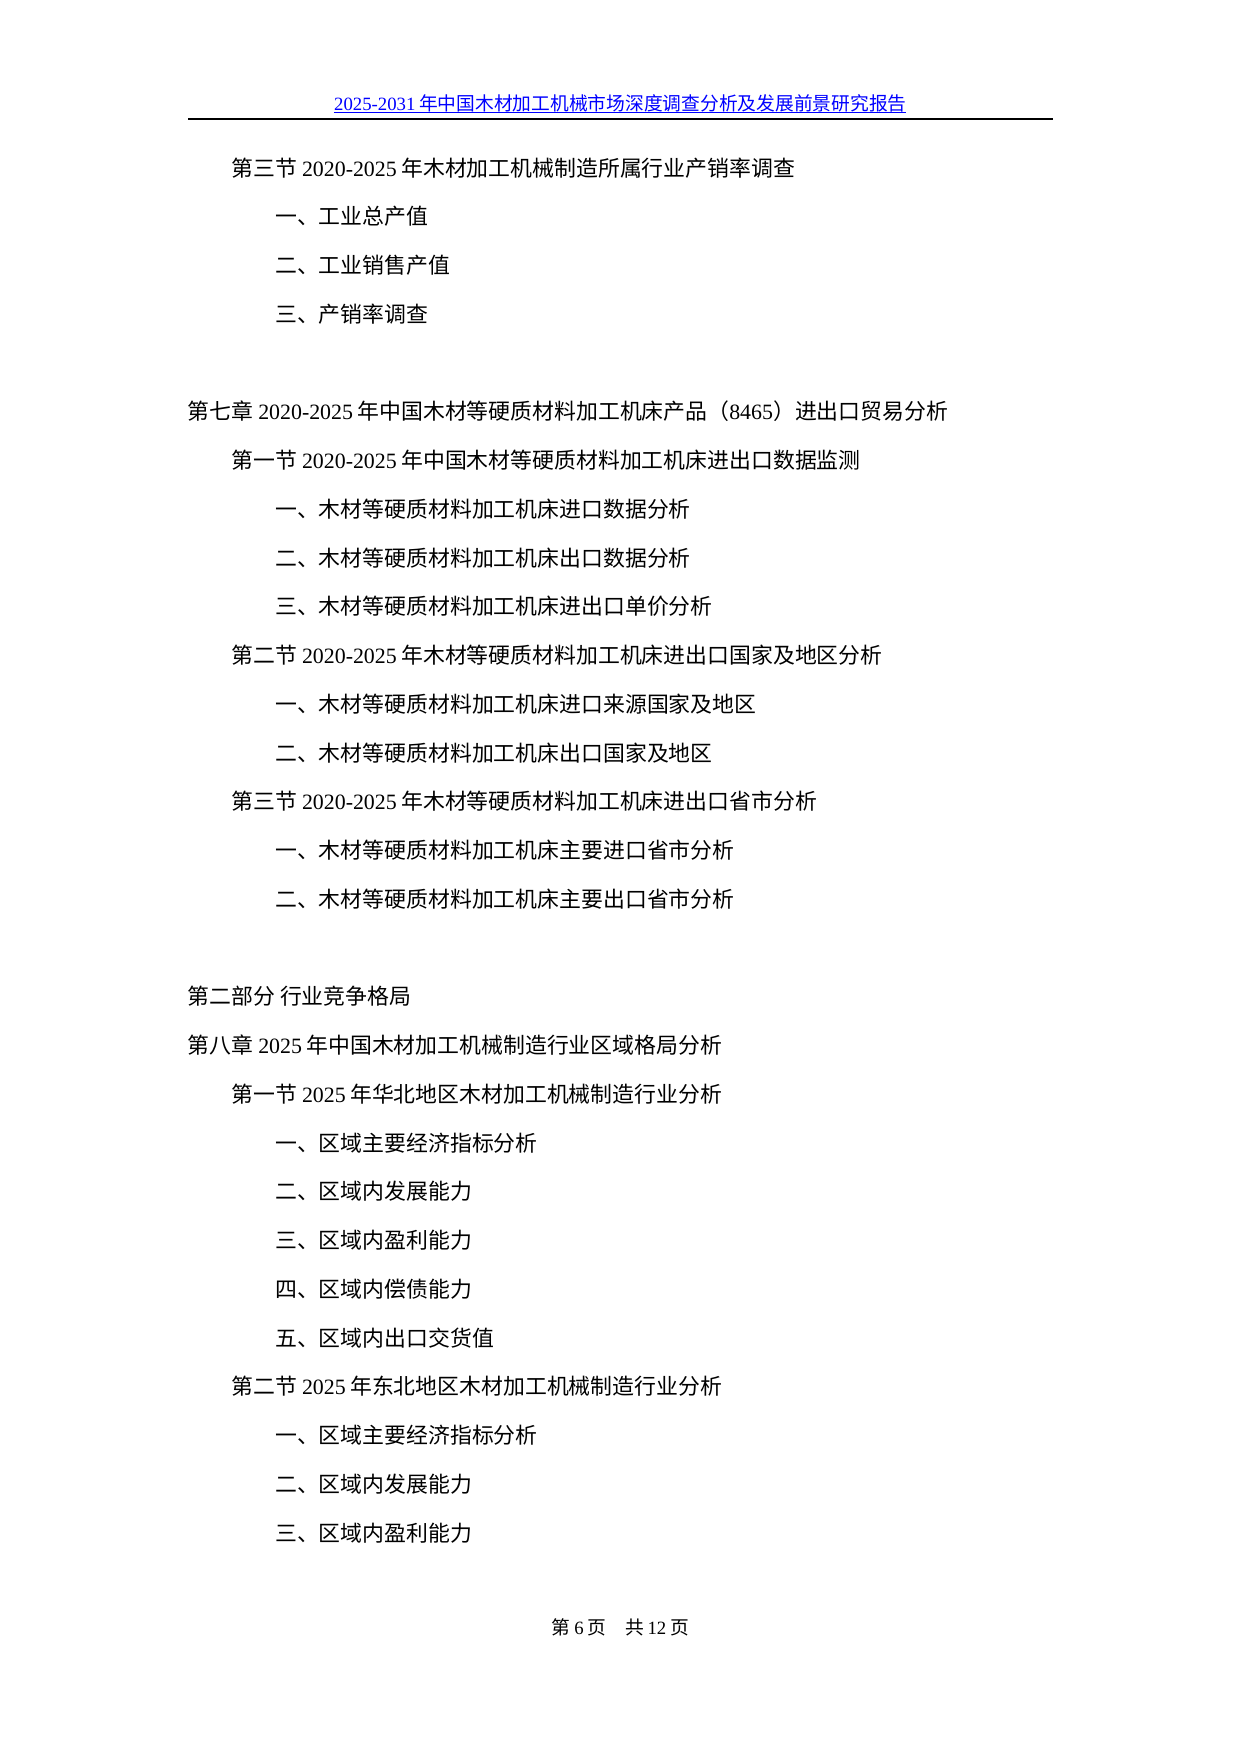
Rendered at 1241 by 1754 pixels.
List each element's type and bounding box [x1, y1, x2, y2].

text [187, 150, 1053, 1548]
